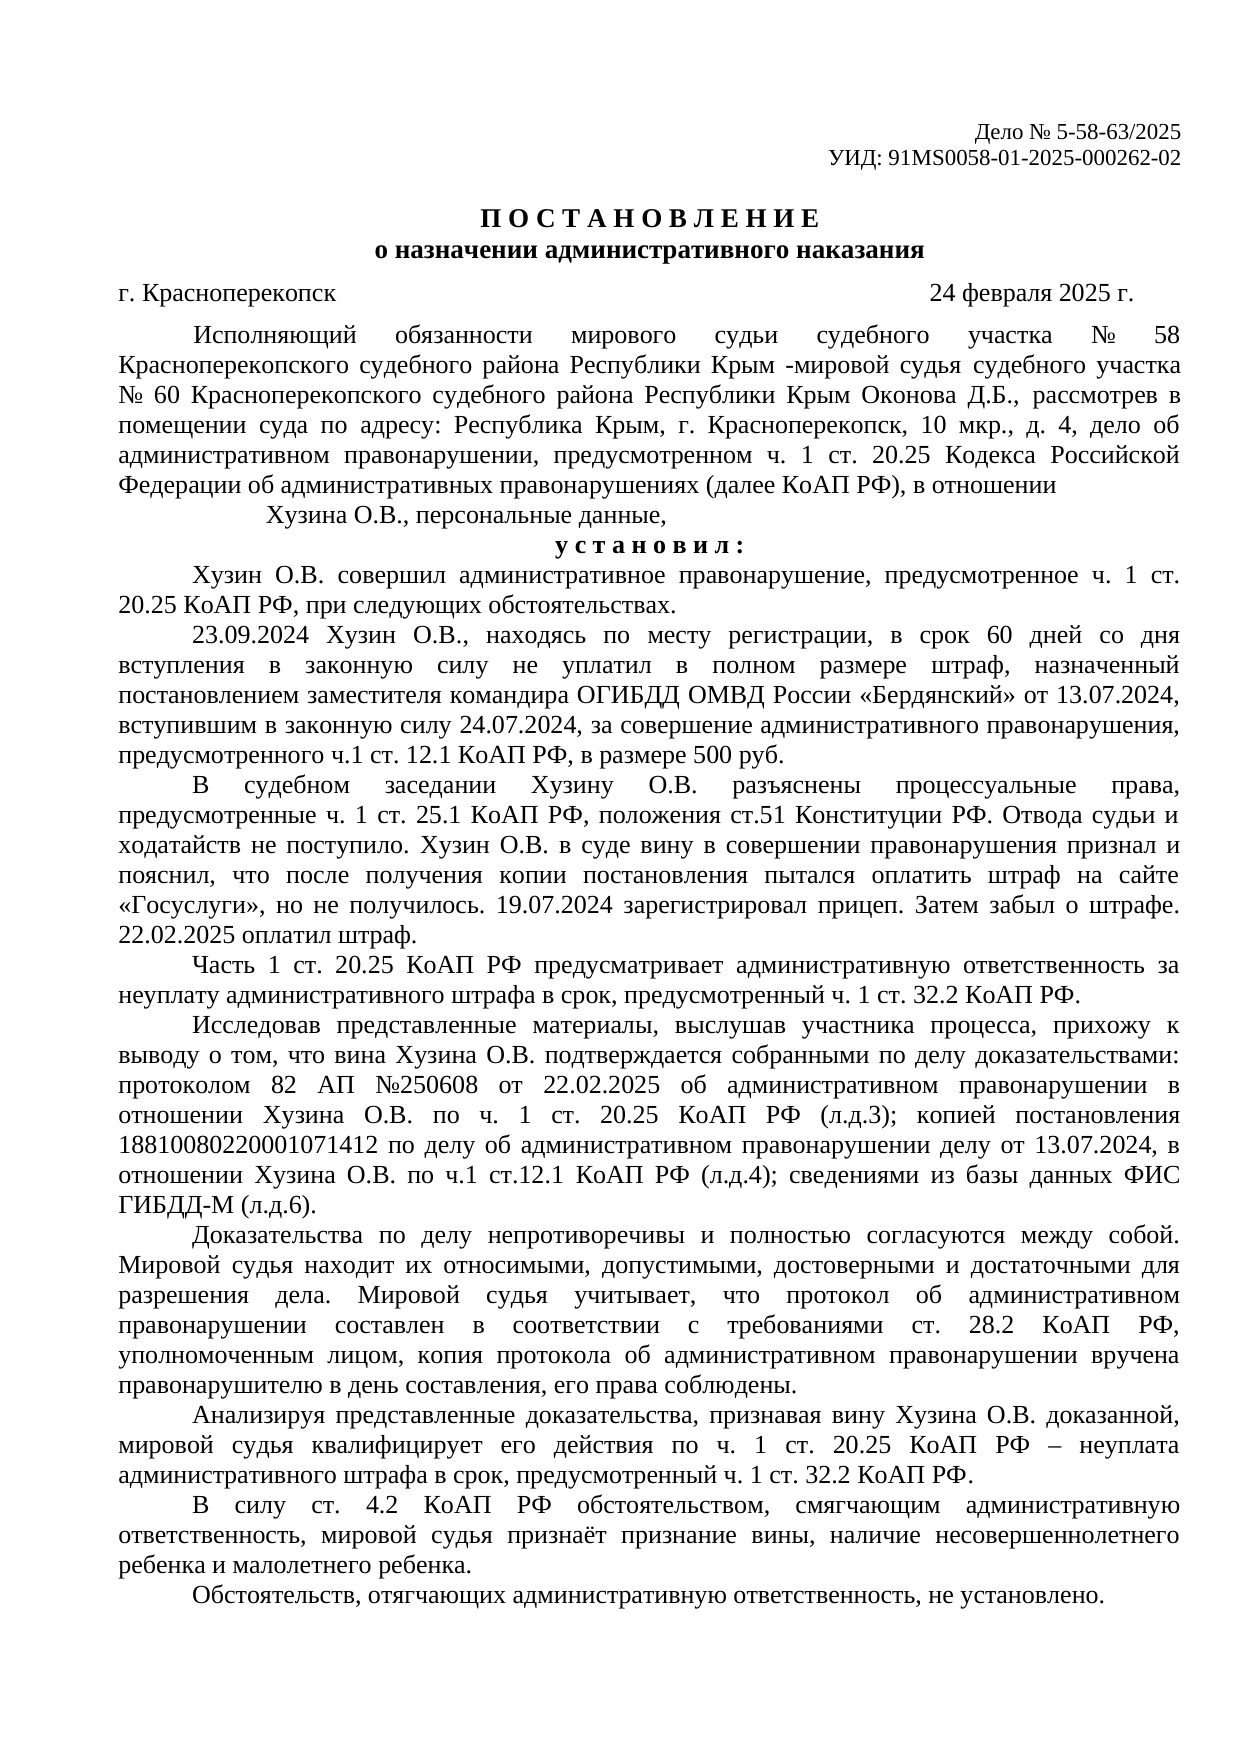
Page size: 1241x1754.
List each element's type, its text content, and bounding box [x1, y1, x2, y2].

text Исполняющий обязанности мирового судьи судебного участка № 58 Красноперекопского судебного района Республики Крым -мировой судья судебного участка № 60 Красноперекопского судебного района Республики Крым Оконова Д.Б., рассмотрев в помещении суда по адресу: Республика Крым, г. Красноперекопск, 10 мкр., д. 4, дело об административном правонарушении, предусмотренном ч. 1 ст. 20.25 Кодекса Российской Федерации об административных правонарушениях (далее КоАП РФ), в отношении [118, 319, 1181, 499]
text Анализируя представленные доказательства, признавая вину Хузина О.В. доказанной, мировой судья квалифицирует его действия по ч. 1 ст. 20.25 КоАП РФ – неуплата административного штрафа в срок, предусмотренный ч. 1 ст. 32.2 КоАП РФ. [118, 1399, 1181, 1489]
text Хузина О.В., персональные данные, [266, 499, 1181, 529]
text П О С Т А Н О В Л Е Н И Е [118, 202, 1181, 233]
text 23.09.2024 Хузин О.В., находясь по месту регистрации, в срок 60 дней со дня вступления в законную силу не уплатил в полном размере штраф, назначенный постановлением заместителя командира ОГИБДД ОМВД России «Бердянский» от 13.07.2024, вступившим в законную силу 24.07.2024, за совершение административного правонарушения, предусмотренного ч.1 ст. 12.1 КоАП РФ, в размере 500 руб. [118, 619, 1181, 769]
text Дело № 5-58-63/2025 [118, 118, 1181, 144]
text Исследовав представленные материалы, выслушав участника процесса, прихожу к выводу о том, что вина Хузина О.В. подтверждается собранными по делу доказательствами: протоколом 82 АП №250608 от 22.02.2025 об административном правонарушении в отношении Хузина О.В. по ч. 1 ст. 20.25 КоАП РФ (л.д.3); копией постановления 18810080220001071412 по делу об административном правонарушении делу от 13.07.2024, в отношении Хузина О.В. по ч.1 ст.12.1 КоАП РФ (л.д.4); сведениями из базы данных ФИС ГИБДД-М (л.д.6). [118, 1009, 1181, 1219]
text Часть 1 ст. 20.25 КоАП РФ предусматривает административную ответственность за неуплату административного штрафа в срок, предусмотренный ч. 1 ст. 32.2 КоАП РФ. [118, 949, 1181, 1009]
text УИД: 91MS0058-01-2025-000262-02 [118, 144, 1181, 171]
text о назначении административного наказания [118, 233, 1181, 264]
text Обстоятельств, отягчающих административную ответственность, не установлено. [118, 1579, 1181, 1609]
text у с т а н о в и л : [118, 529, 1181, 559]
text г. Красноперекопск 24 февраля 2025 г. [118, 277, 1181, 307]
text Доказательства по делу непротиворечивы и полностью согласуются между собой. Мировой судья находит их относимыми, допустимыми, достоверными и достаточными для разрешения дела. Мировой судья учитывает, что протокол об административном правонарушении составлен в соответствии с требованиями ст. 28.2 КоАП РФ, уполномоченным лицом, копия протокола об административном правонарушении вручена правонарушителю в день составления, его права соблюдены. [118, 1219, 1181, 1399]
text В силу ст. 4.2 КоАП РФ обстоятельством, смягчающим административную ответственность, мировой судья признаёт признание вины, наличие несовершеннолетнего ребенка и малолетнего ребенка. [118, 1489, 1181, 1579]
text Хузин О.В. совершил административное правонарушение, предусмотренное ч. 1 ст. 20.25 КоАП РФ, при следующих обстоятельствах. [118, 559, 1181, 619]
text В судебном заседании Хузину О.В. разъяснены процессуальные права, предусмотренные ч. 1 ст. 25.1 КоАП РФ, положения ст.51 Конституции РФ. Отвода судьи и ходатайств не поступило. Хузин О.В. в суде вину в совершении правонарушения признал и пояснил, что после получения копии постановления пытался оплатить штраф на сайте «Госуслуги», но не получилось. 19.07.2024 зарегистрировал прицеп. Затем забыл о штрафе. 22.02.2025 оплатил штраф. [118, 769, 1181, 949]
